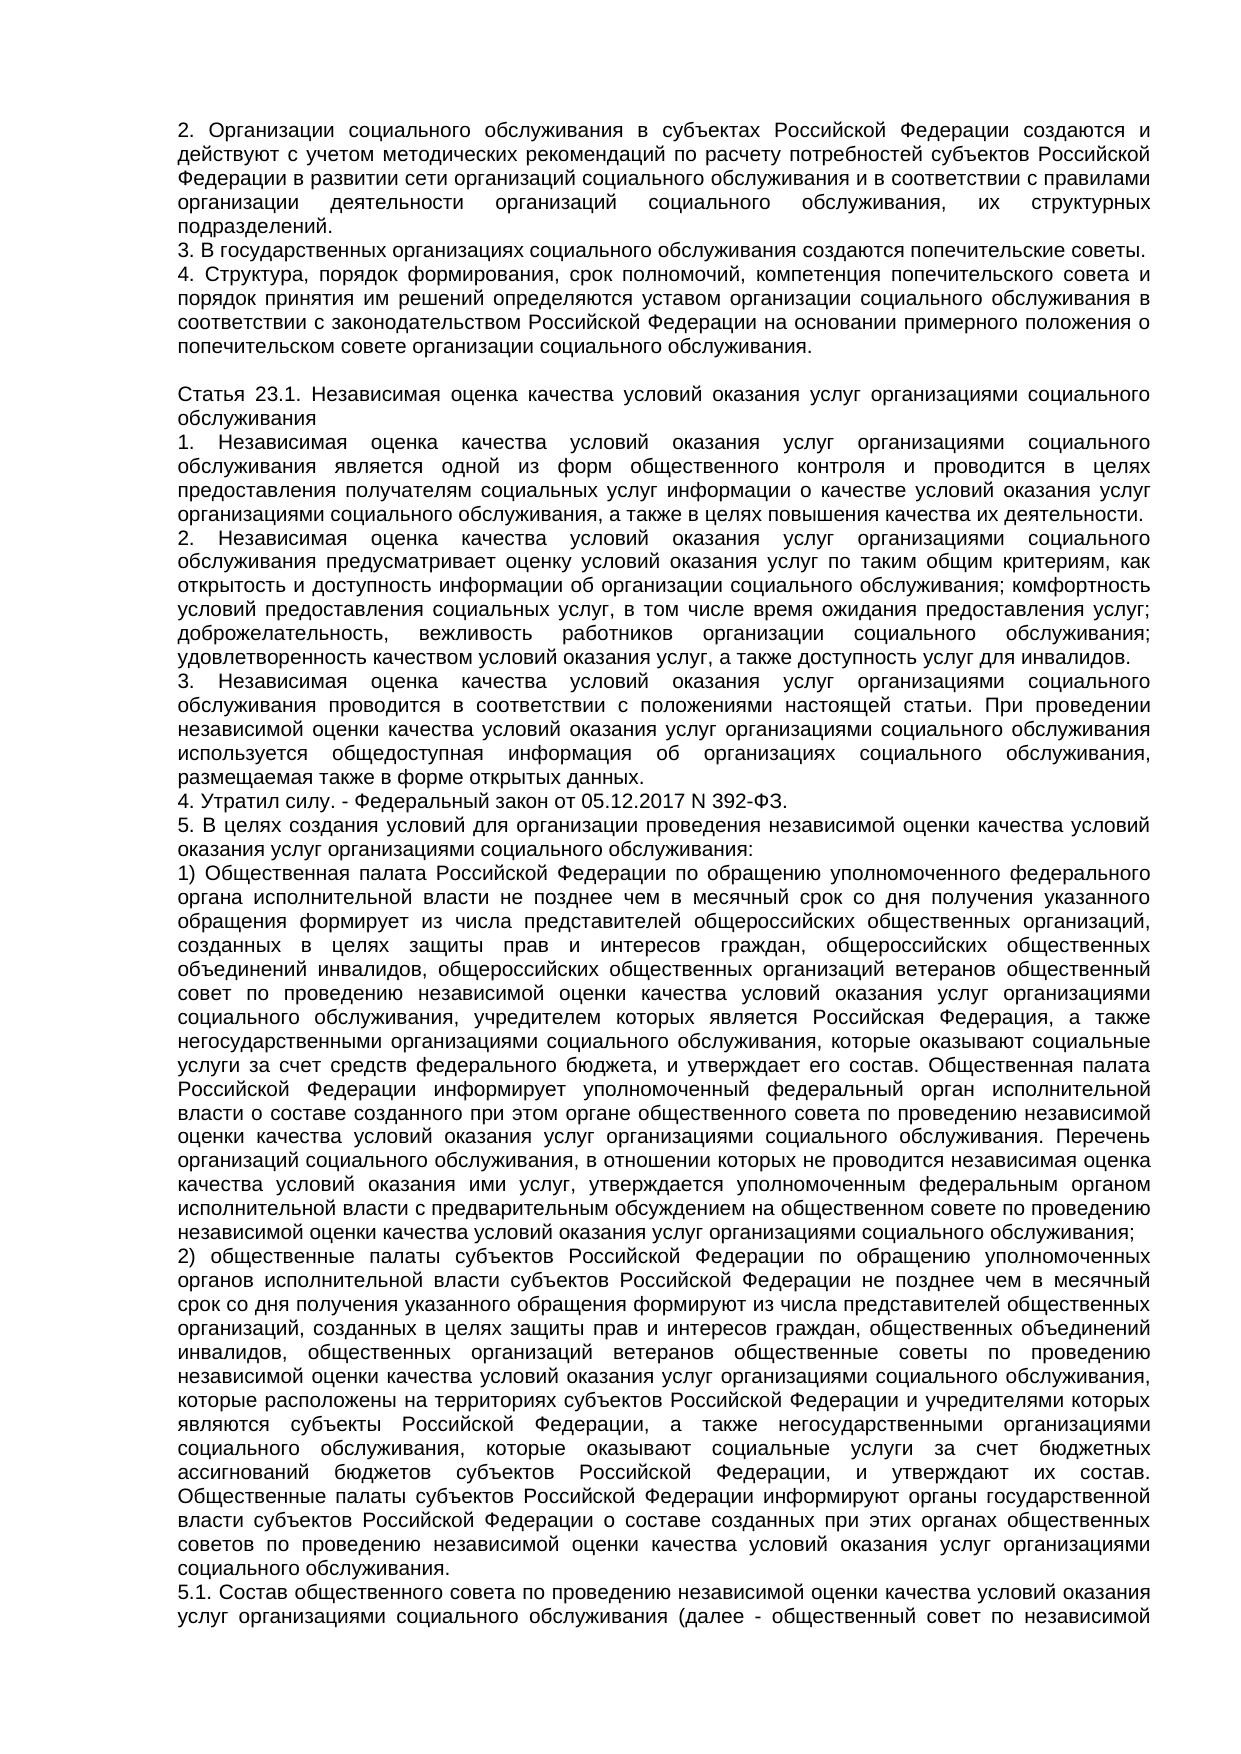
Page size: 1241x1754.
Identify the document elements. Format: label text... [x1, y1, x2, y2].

text Статья 23.1. Независимая оценка качества условий оказания услуг организациями социального обслуживания [177, 382, 1152, 429]
text 1) Общественная палата Российской Федерации по обращению уполномоченного федерального органа исполнительной власти не позднее чем в месячный срок со дня получения указанного обращения формирует из числа представителей общероссийских общественных организаций, созданных в целях защиты прав и интересов граждан, общероссийских общественных объединений инвалидов, общероссийских общественных организаций ветеранов общественный совет по проведению независимой оценки качества условий оказания услуг организациями социального обслуживания, учредителем которых является Российская Федерация, а также негосударственными организациями социального обслуживания, которые оказывают социальные услуги за счет средств федерального бюджета, и утверждает его состав. Общественная палата Российской Федерации информирует уполномоченный федеральный орган исполнительной власти о составе созданного при этом органе общественного совета по проведению независимой оценки качества условий оказания услуг организациями социального обслуживания. Перечень организаций социального обслуживания, в отношении которых не проводится независимая оценка качества условий оказания ими услуг, утверждается уполномоченным федеральным органом исполнительной власти с предварительным обсуждением на общественном совете по проведению независимой оценки качества условий оказания услуг организациями социального обслуживания; [177, 861, 1152, 1244]
text 2. Организации социального обслуживания в субъектах Российской Федерации создаются и действуют с учетом методических рекомендаций по расчету потребностей субъектов Российской Федерации в развитии сети организаций социального обслуживания и в соответствии с правилами организации деятельности организаций социального обслуживания, их структурных подразделений. [177, 118, 1152, 238]
text 4. Структура, порядок формирования, срок полномочий, компетенция попечительского совета и порядок принятия им решений определяются уставом организации социального обслуживания в соответствии с законодательством Российской Федерации на основании примерного положения о попечительском совете организации социального обслуживания. [177, 262, 1152, 358]
text 3. В государственных организациях социального обслуживания создаются попечительские советы. [177, 238, 1152, 262]
text 3. Независимая оценка качества условий оказания услуг организациями социального обслуживания проводится в соответствии с положениями настоящей статьи. При проведении независимой оценки качества условий оказания услуг организациями социального обслуживания используется общедоступная информация об организациях социального обслуживания, размещаемая также в форме открытых данных. [177, 669, 1152, 789]
text 2. Независимая оценка качества условий оказания услуг организациями социального обслуживания предусматривает оценку условий оказания услуг по таким общим критериям, как открытость и доступность информации об организации социального обслуживания; комфортность условий предоставления социальных услуг, в том числе время ожидания предоставления услуг; доброжелательность, вежливость работников организации социального обслуживания; удовлетворенность качеством условий оказания услуг, а также доступность услуг для инвалидов. [177, 525, 1152, 669]
text 2) общественные палаты субъектов Российской Федерации по обращению уполномоченных органов исполнительной власти субъектов Российской Федерации не позднее чем в месячный срок со дня получения указанного обращения формируют из числа представителей общественных организаций, созданных в целях защиты прав и интересов граждан, общественных объединений инвалидов, общественных организаций ветеранов общественные советы по проведению независимой оценки качества условий оказания услуг организациями социального обслуживания, которые расположены на территориях субъектов Российской Федерации и учредителями которых являются субъекты Российской Федерации, а также негосударственными организациями социального обслуживания, которые оказывают социальные услуги за счет бюджетных ассигнований бюджетов субъектов Российской Федерации, и утверждают их состав. Общественные палаты субъектов Российской Федерации информируют органы государственной власти субъектов Российской Федерации о составе созданных при этих органах общественных советов по проведению независимой оценки качества условий оказания услуг организациями социального обслуживания. [177, 1244, 1152, 1579]
text 5. В целях создания условий для организации проведения независимой оценки качества условий оказания услуг организациями социального обслуживания: [177, 813, 1152, 861]
text 1. Независимая оценка качества условий оказания услуг организациями социального обслуживания является одной из форм общественного контроля и проводится в целях предоставления получателям социальных услуг информации о качестве условий оказания услуг организациями социального обслуживания, а также в целях повышения качества их деятельности. [177, 429, 1152, 525]
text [177, 1579, 1152, 1627]
text 4. Утратил силу. - Федеральный закон от 05.12.2017 N 392-ФЗ. [177, 789, 1152, 813]
